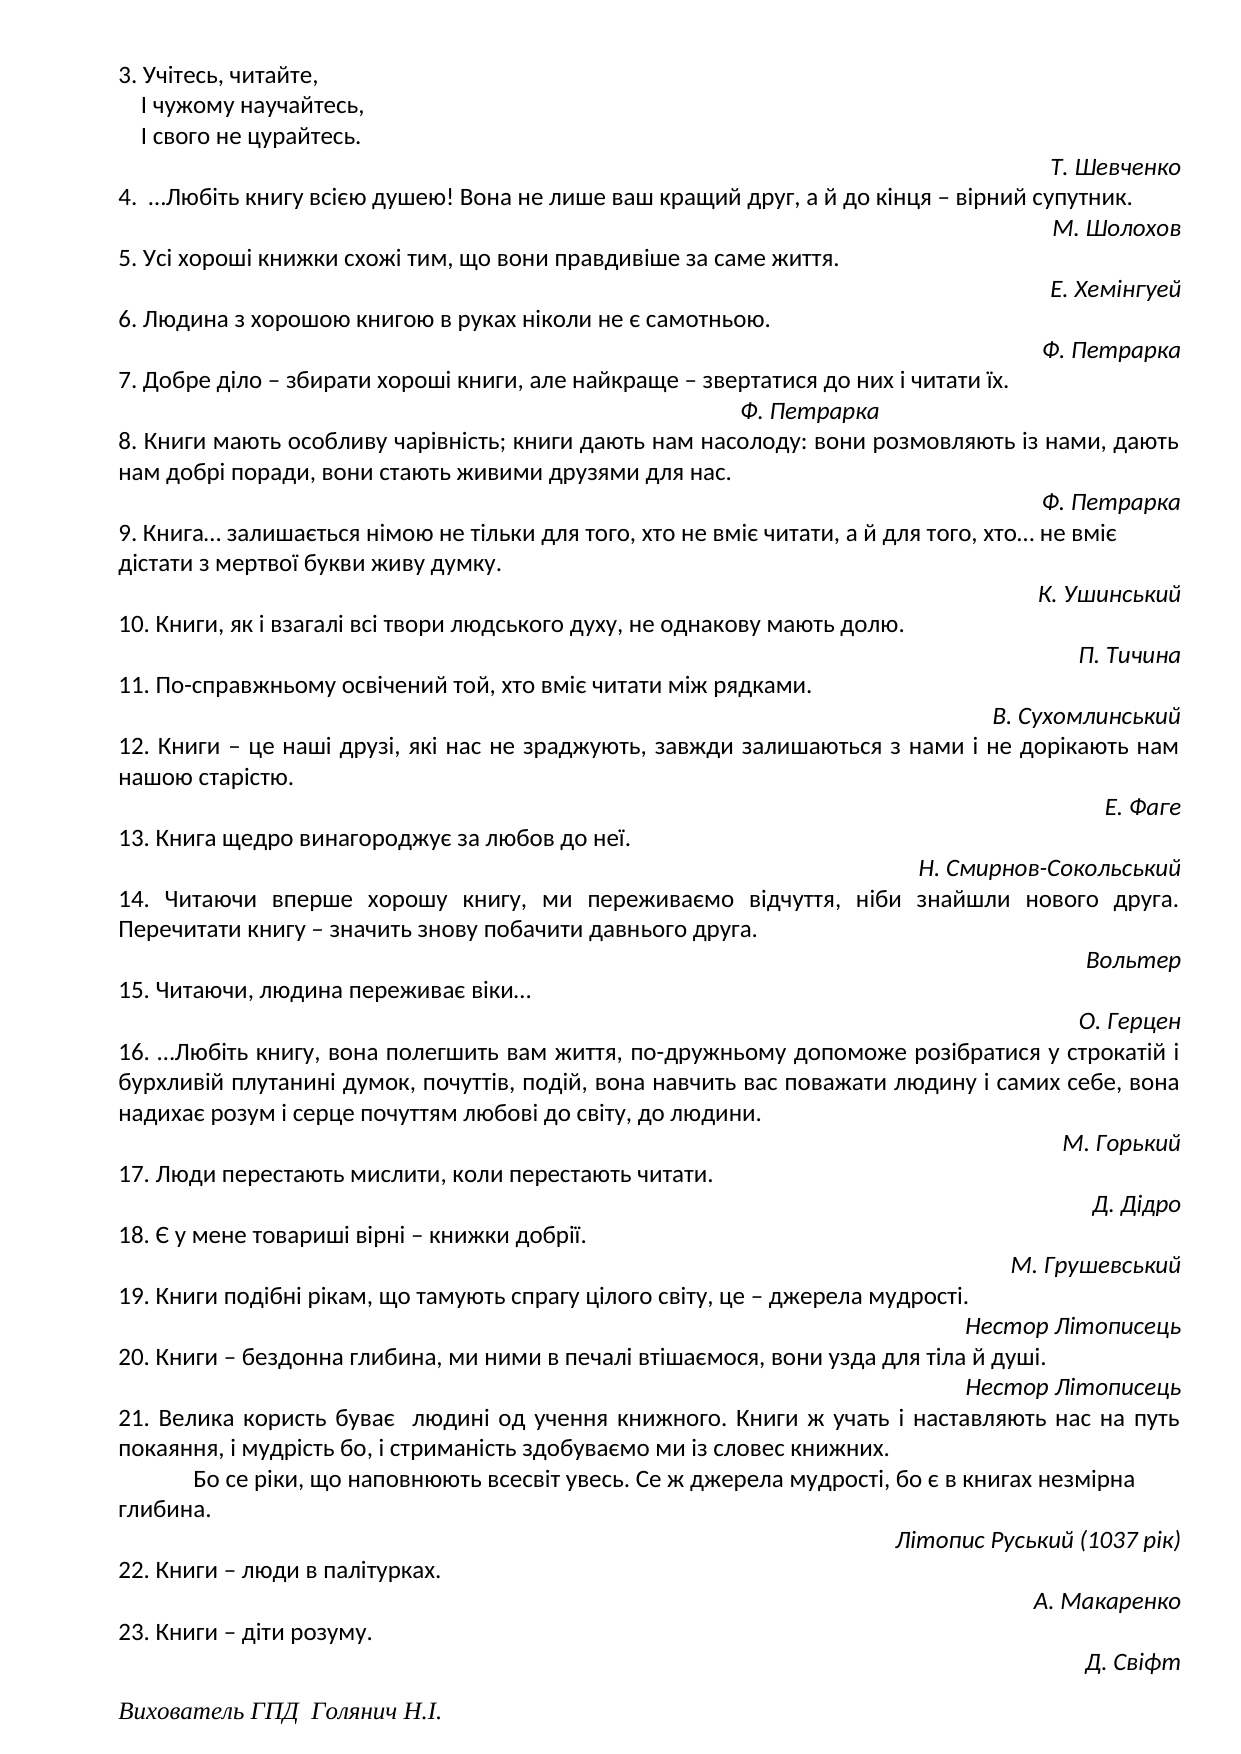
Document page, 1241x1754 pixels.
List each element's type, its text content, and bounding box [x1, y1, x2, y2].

text 23. Книги – діти розуму. [118, 1616, 1181, 1646]
text 8. Книги мають особливу чарівність; книги дають нам насолоду: вони розмовляють із нами, дають нам добрі поради, вони стають живими друзями для нас. [118, 425, 1181, 486]
text 18. Є у мене товариші вірні – книжки добрії. [118, 1219, 1181, 1249]
text 3. Учітесь, читайте, [118, 59, 1181, 89]
text Д. Свіфт [118, 1646, 1181, 1677]
text Т. Шевченко [118, 151, 1181, 181]
text Е. Фаге [118, 792, 1181, 822]
text М. Шолохов [118, 212, 1181, 242]
subtitle Ф. Петрарка [118, 486, 1181, 517]
subtitle Д. Дідро [118, 1188, 1181, 1219]
text М. Грушевський [118, 1249, 1181, 1280]
text 19. Книги подібні рікам, що тамують спрагу цілого світу, це – джерела мудрості. [118, 1280, 1181, 1310]
text Вольтер [118, 944, 1181, 975]
text П. Тичина [118, 639, 1181, 669]
subtitle О. Герцен [118, 1005, 1181, 1036]
text 22. Книги – люди в палітурках. [118, 1554, 1181, 1585]
text 6. Людина з хорошою книгою в руках ніколи не є самотньою. [118, 303, 1181, 334]
text 4. …Любіть книгу всією душею! Вона не лише ваш кращий друг, а й до кінця – вірний супутник. [118, 181, 1181, 212]
text 13. Книга щедро винагороджує за любов до неї. [118, 822, 1181, 853]
text 16. …Любіть книгу, вона полегшить вам життя, по-дружньому допоможе розібратися у строкатій і бурхливій плутанині думок, почуттів, подій, вона навчить вас поважати людину і самих себе, вона надихає розум і серце почуттям любові до світу, до людини. [118, 1036, 1181, 1127]
text І свого не цурайтесь. [118, 120, 1181, 151]
text 7. Добре діло – збирати хороші книги, але найкраще – звертатися до них і читати їх. [118, 364, 1181, 395]
text К. Ушинський [118, 578, 1181, 608]
text Н. Смирнов-Сокольський [118, 853, 1181, 883]
text 9. Книга… залишається німою не тільки для того, хто не вміє читати, а й для того, хто… не вміє дістати з мертвої букви живу думку. [118, 517, 1181, 578]
text Е. Хемінгуей [118, 273, 1181, 303]
text Нестор Літописець [118, 1371, 1181, 1402]
text 5. Усі хороші книжки схожі тим, що вони правдивіше за саме життя. [118, 242, 1181, 273]
subtitle Нестор Літописець [118, 1310, 1181, 1341]
text 15. Читаючи, людина переживає віки… [118, 975, 1181, 1005]
text 12. Книги – це наші друзі, які нас не зраджують, завжди залишаються з нами і не дорікають нам нашою старістю. [118, 731, 1181, 792]
text І чужому научайтесь, [118, 89, 1181, 120]
text Бо се ріки, що наповнюють всесвіт увесь. Се ж джерела мудрості, бо є в книгах незмірна глибина. [118, 1463, 1181, 1524]
text 10. Книги, як і взагалі всі твори людського духу, не однакову мають долю. [118, 608, 1181, 639]
subtitle М. Горький [118, 1127, 1181, 1158]
subtitle В. Сухомлинський [118, 700, 1181, 731]
text Ф. Петрарка [118, 395, 1181, 425]
text 11. По-справжньому освічений той, хто вміє читати між рядками. [118, 669, 1181, 700]
text А. Макаренко [118, 1585, 1181, 1616]
text Літопис Руський (1037 рік) [118, 1524, 1181, 1554]
text 17. Люди перестають мислити, коли перестають читати. [118, 1158, 1181, 1188]
text 20. Книги – бездонна глибина, ми ними в печалі втішаємося, вони узда для тіла й душі. [118, 1341, 1181, 1371]
text 21. Велика користь буває людині од учення книжного. Книги ж учать і наставляють нас на путь покаяння, і мудрість бо, і стриманість здобуваємо ми із словес книжних. [118, 1402, 1181, 1463]
text 14. Читаючи вперше хорошу книгу, ми переживаємо відчуття, ніби знайшли нового друга. Перечитати книгу – значить знову побачити давнього друга. [118, 883, 1181, 944]
text Ф. Петрарка [118, 334, 1181, 364]
